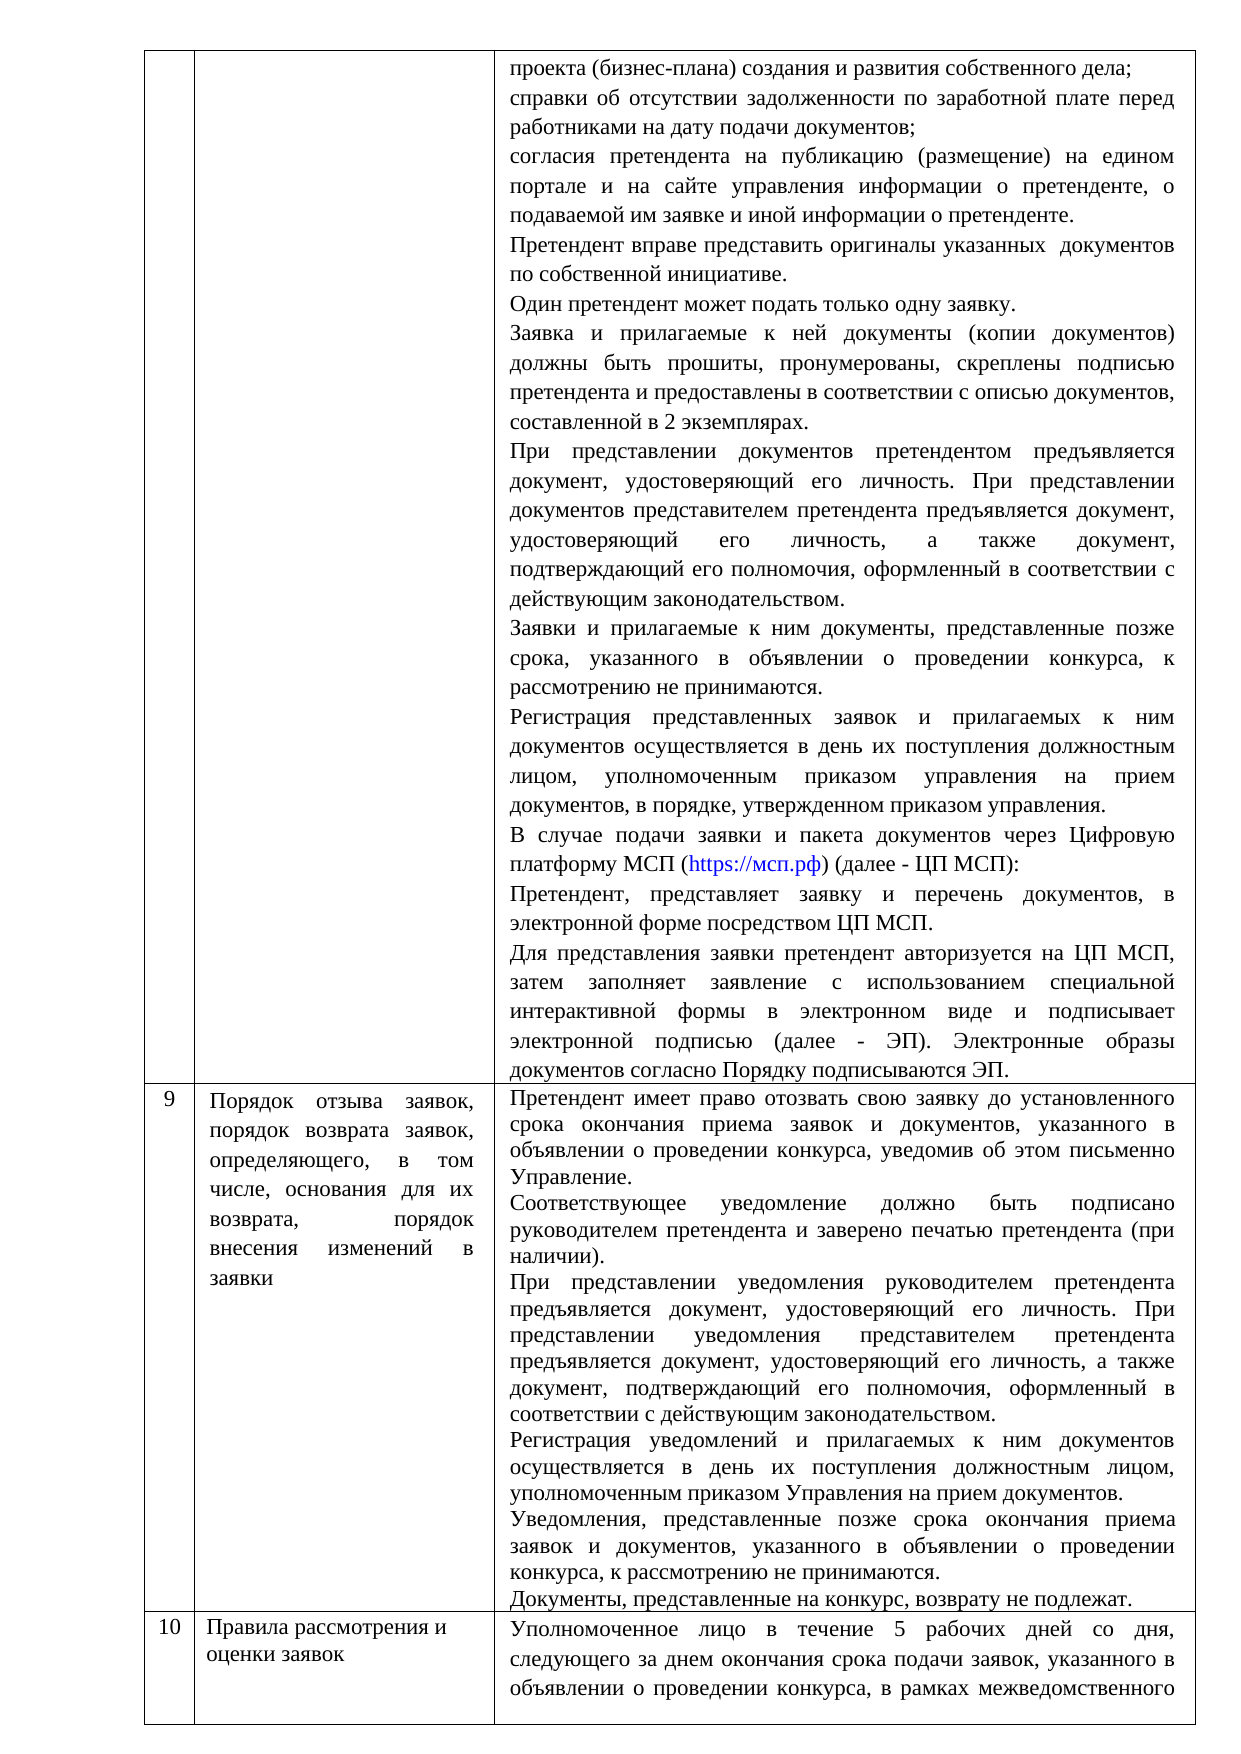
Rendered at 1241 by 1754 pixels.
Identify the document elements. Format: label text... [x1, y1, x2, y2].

table_cell Порядок отзыва заявок, порядок возврата заявок, определяющего, в том числе, основания для их возврата, порядок внесения изменений в заявки [195, 1084, 494, 1611]
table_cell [495, 1612, 1195, 1724]
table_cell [195, 51, 494, 1083]
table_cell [495, 51, 1195, 1083]
table_cell 9 [145, 1084, 194, 1611]
table_cell Претендент имеет право отозвать свою заявку до установленного срока окончания приема заявок и документов, указанного в объявлении о проведении конкурса, уведомив об этом письменно Управление. Соответствующее уведомление должно быть подписано руководителем претендента и заверено печатью претендента (при наличии). При представлении уведомления руководителем претендента предъявляется документ, удостоверяющий его личность. При представлении уведомления представителем претендента предъявляется документ, удостоверяющий его личность, а также документ, подтверждающий его полномочия, оформленный в соответствии с действующим законодательством. Регистрация уведомлений и прилагаемых к ним документов осуществляется в день их поступления должностным лицом, уполномоченным приказом Управления на прием документов. Уведомления, представленные позже срока окончания приема заявок и документов, указанного в объявлении о проведении конкурса, к рассмотрению не принимаются. Документы, представленные на конкурс, возврату не подлежат. [495, 1084, 1195, 1611]
table_cell 8 [145, 51, 194, 1083]
table_cell 10 [145, 1612, 194, 1724]
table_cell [195, 1612, 494, 1724]
